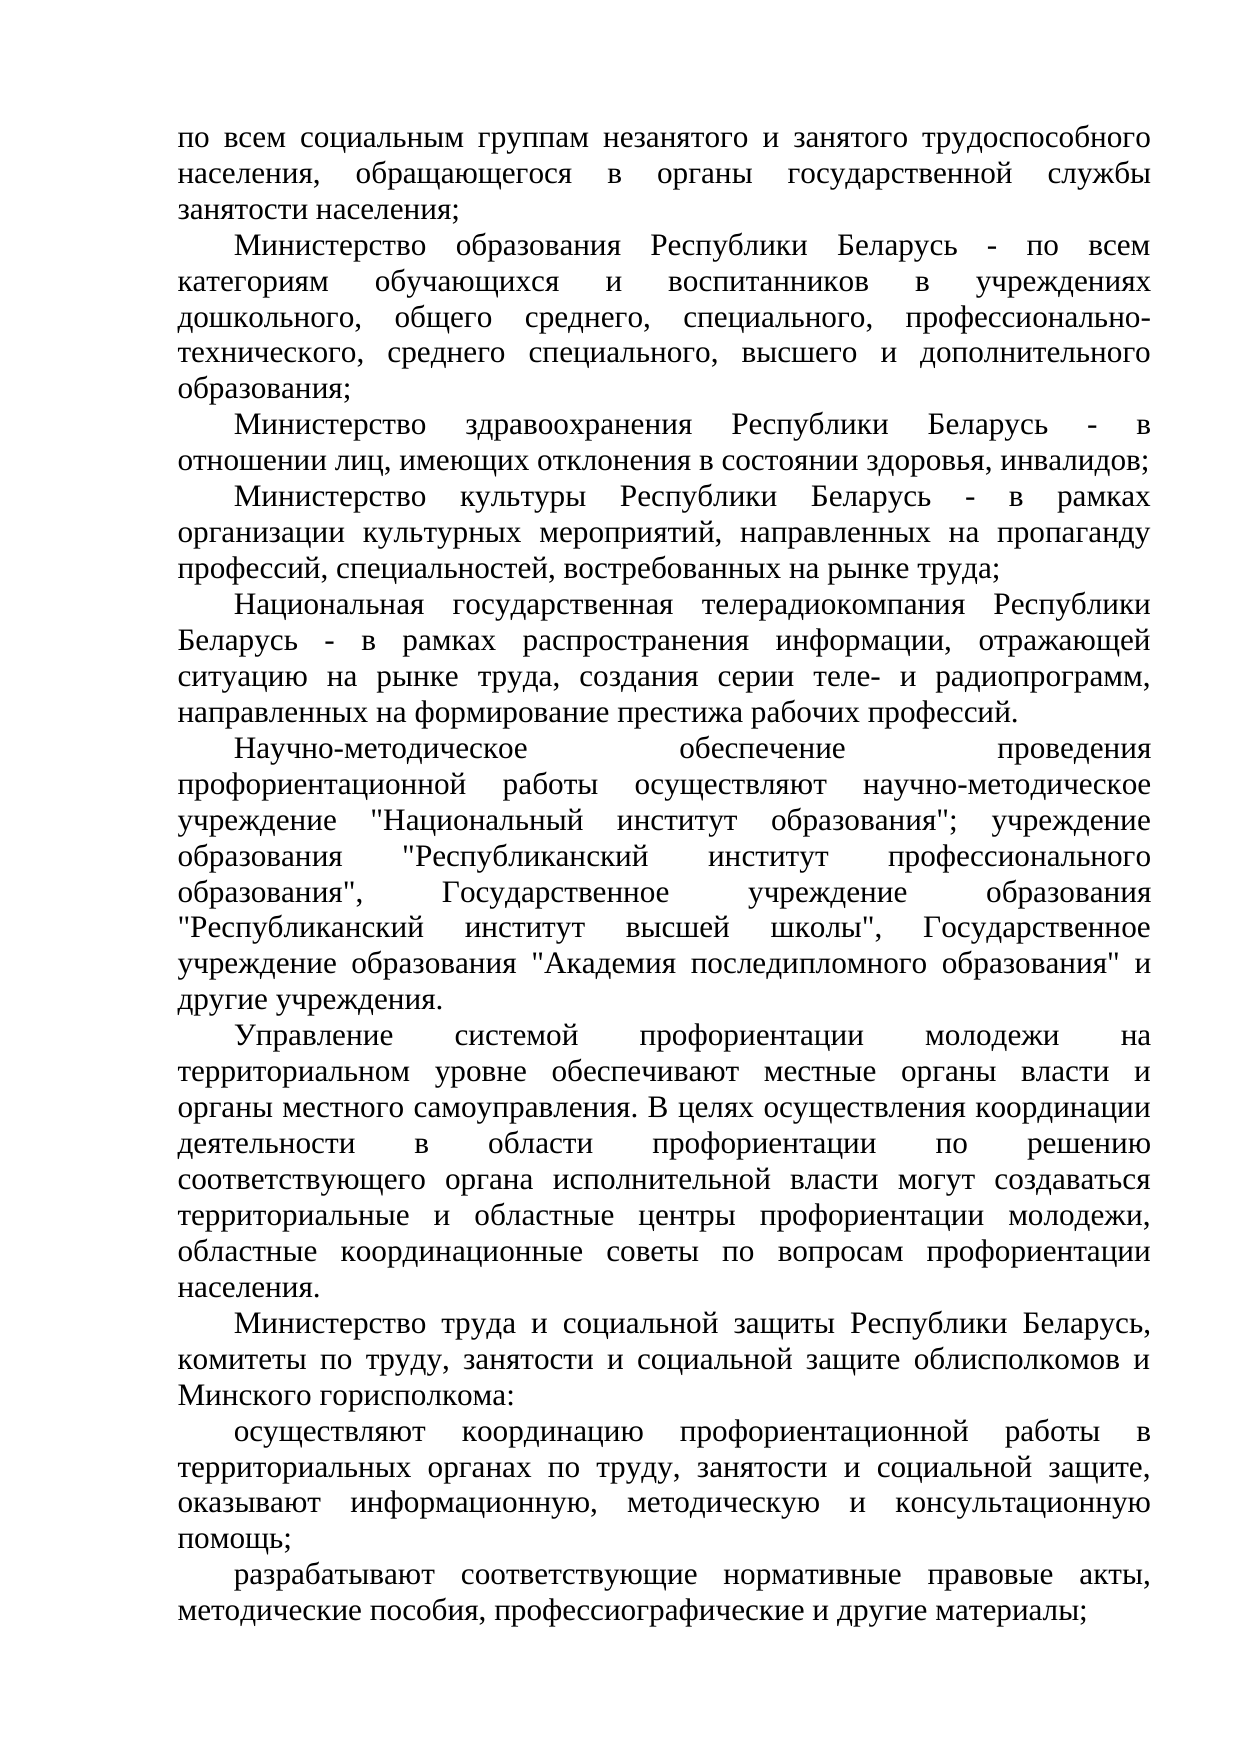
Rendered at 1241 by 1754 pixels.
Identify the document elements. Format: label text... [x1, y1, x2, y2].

text Научно-методическое обеспечение проведения профориентационной работы осуществляют научно-методическое учреждение "Национальный институт образования"; учреждение образования "Республиканский институт профессионального образования", Государственное учреждение образования "Республиканский институт высшей школы", Государственное учреждение образования "Академия последипломного образования" и другие учреждения. [177, 729, 1152, 1017]
text Министерство труда и социальной защиты Республики Беларусь, комитеты по труду, занятости и социальной защите облисполкомов и Минского горисполкома: [177, 1304, 1152, 1412]
text Национальная государственная телерадиокомпания Республики Беларусь - в рамках распространения информации, отражающей ситуацию на рынке труда, создания серии теле- и радиопрограмм, направленных на формирование престижа рабочих профессий. [177, 585, 1152, 729]
text Министерство культуры Республики Беларусь - в рамках организации культурных мероприятий, направленных на пропаганду профессий, специальностей, востребованных на рынке труда; [177, 477, 1152, 585]
text Управление системой профориентации молодежи на территориальном уровне обеспечивают местные органы власти и органы местного самоуправления. В целях осуществления координации деятельности в области профориентации по решению соответствующего органа исполнительной власти могут создаваться территориальные и областные центры профориентации молодежи, областные координационные советы по вопросам профориентации населения. [177, 1017, 1152, 1304]
text осуществляют координацию профориентационной работы в территориальных органах по труду, занятости и социальной защите, оказывают информационную, методическую и консультационную помощь; [177, 1412, 1152, 1556]
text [177, 118, 1152, 226]
text Министерство образования Республики Беларусь - по всем категориям обучающихся и воспитанников в учреждениях дошкольного, общего среднего, специального, профессионально-технического, среднего специального, высшего и дополнительного образования; [177, 226, 1152, 406]
text Министерство здравоохранения Республики Беларусь - в отношении лиц, имеющих отклонения в состоянии здоровья, инвалидов; [177, 406, 1152, 477]
text разрабатывают соответствующие нормативные правовые акты, методические пособия, профессиографические и другие материалы; [177, 1556, 1152, 1627]
